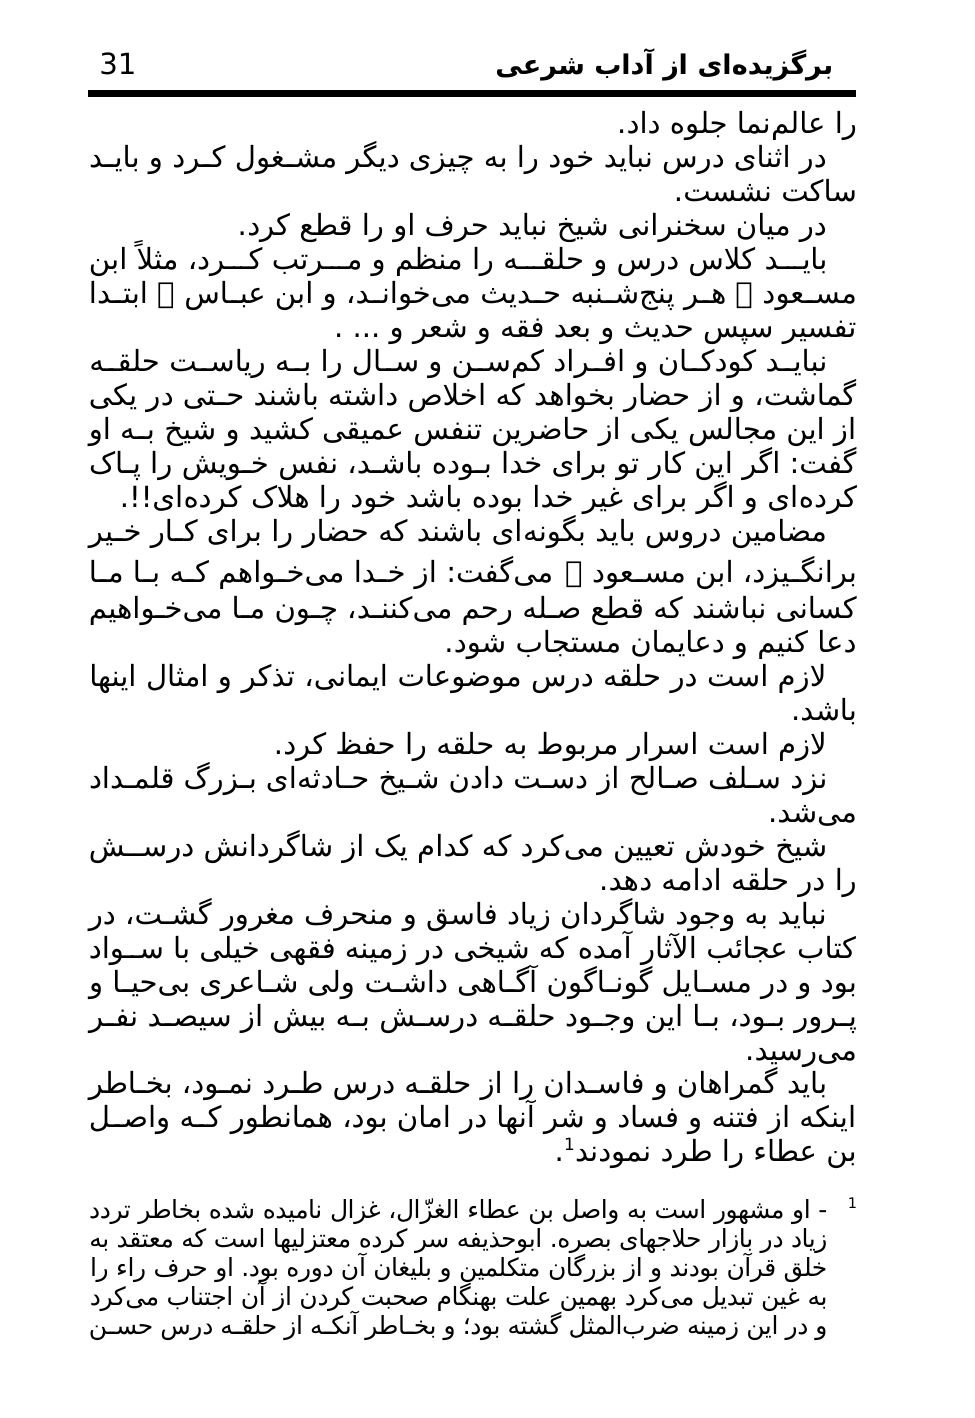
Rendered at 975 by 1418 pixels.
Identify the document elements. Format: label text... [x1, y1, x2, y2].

text نباید به وجود شاگردان زیاد فاسق و منحرف مغرور گشت، در کتاب عجائب الآثار آمده که شیخی در زمینه فقهی خیلی با سواد بود و در مسایل گوناگون آگاهی داشت ولی شاعری بی‌حیا و پرور بود، با این وجود حلقه درسش به بیش از سیصد نفر می‌رسید. [89, 897, 857, 1067]
text شیخ خودش تعیین می‌کرد که کدام یک از شاگردانش درسش را در حلقه ادامه ‌دهد. [89, 829, 857, 897]
text در میان سخنرانی شیخ نباید حرف او را قطع کرد. [89, 208, 857, 242]
text مضامین دروس باید بگونه‌ای باشند که حضار را برای کار خیر برانگیزد، ابن مسعود می‌گفت: از خدا می‌خواهم که با ما کسانی نباشند که قطع صله رحم می‌کنند، چون ما می‌خواهیم دعا کنیم و دعایمان مستجاب شود. [89, 514, 857, 659]
text باید حذر کند از اینکه خود را عالم قلمداد کند، یعنی نباید خود را عالم‌نما جلوه داد. [89, 106, 857, 140]
text نباید کودکان و افراد کم‌سن و سال را به ریاست حلقه گماشت، و از حضار بخواهد که اخلاص داشته باشند حتی در یکی از این مجالس یکی از حاضرین تنفس عمیقی کشید و شیخ به او گفت: اگر این کار تو برای خدا بوده باشد، نفس خویش را پاک کرده‌ای و اگر برای غیر خدا بوده باشد خود را هلاک کرده‌ای!!. [89, 344, 857, 514]
text باید کلاس درس و حلقه را منظم و مرتب کرد، مثلاً ابن مسعود هر پنج‌شنبه حدیث می‌خواند، و ابن عباس ابتدا تفسیر سپس حدیث و بعد فقه و شعر و ... . [89, 242, 857, 344]
text در اثنای درس نباید خود را به چیزی دیگر مشغول کرد و باید ساکت نشست. [89, 140, 857, 208]
text باید گمراهان و فاسدان را از حلقه درس طرد نمود، بخاطر اینکه از فتنه و فساد و شر آنها در امان بود، همانطور که واصل بن عطاء را طرد نمودند. [89, 1067, 857, 1169]
text نزد سلف صالح از دست دادن شیخ حادثه‌ای بزرگ قلمداد می‌شد. [89, 761, 857, 829]
text لازم است در حلقه درس موضوعات ایمانی، تذکر و امثال اینها باشد. [89, 659, 857, 727]
text لازم است اسرار مربوط به حلقه را حفظ کرد. [89, 727, 857, 761]
